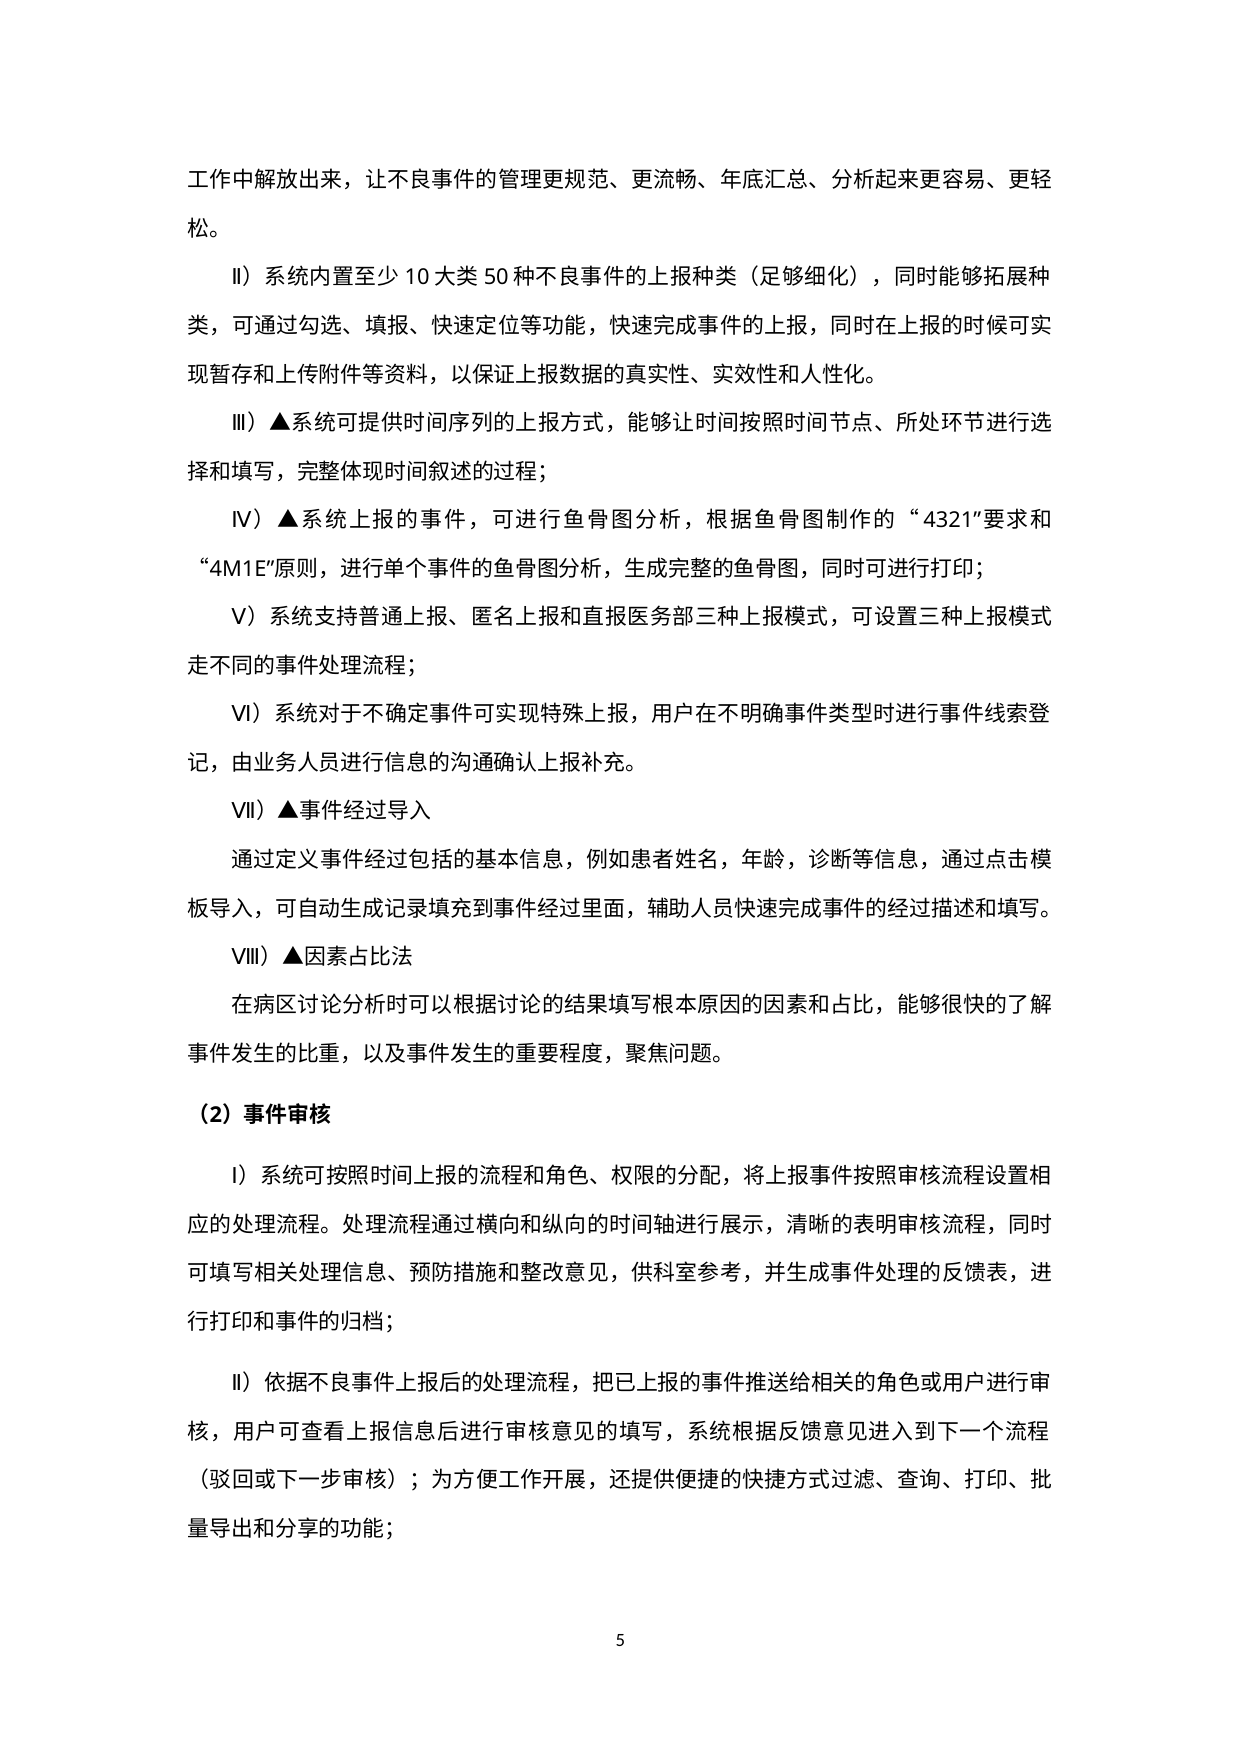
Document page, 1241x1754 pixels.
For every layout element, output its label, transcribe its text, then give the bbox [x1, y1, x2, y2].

text Ⅵ）系统对于不确定事件可实现特殊上报，用户在不明确事件类型时进行事件线索登记，由业务人员进行信息的沟通确认上报补充。 [187, 696, 1053, 777]
text Ⅱ）系统内置至少10大类50种不良事件的上报种类（足够细化），同时能够拓展种类，可通过勾选、填报、快速定位等功能，快速完成事件的上报，同时在上报的时候可实现暂存和上传附件等资料，以保证上报数据的真实性、实效性和人性化。 [187, 259, 1053, 389]
list Ⅰ）系统可按照时间上报的流程和角色、权限的分配，将上报事件按照审核流程设置相应的处理流程。处理流程通过横向和纵向的时间轴进行展示，清晰的表明审核流程，同时可填写相关处理信息、预防措施和整改意见，供科室参考，并生成事件处理的反馈表，进行打印和事件的归档； [187, 1157, 1053, 1336]
text 在病区讨论分析时可以根据讨论的结果填写根本原因的因素和占比，能够很快的了解事件发生的比重，以及事件发生的重要程度，聚焦问题。 [187, 987, 1053, 1068]
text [187, 162, 1053, 243]
text Ⅳ）▲系统上报的事件，可进行鱼骨图分析，根据鱼骨图制作的“4321”要求和“4M1E”原则，进行单个事件的鱼骨图分析，生成完整的鱼骨图，同时可进行打印； [187, 502, 1053, 583]
text Ⅷ）▲因素占比法 [187, 939, 1053, 971]
text Ⅶ）▲事件经过导入 [187, 793, 1053, 826]
list （2）事件审核 [187, 1097, 1053, 1129]
text Ⅲ）▲系统可提供时间序列的上报方式，能够让时间按照时间节点、所处环节进行选择和填写，完整体现时间叙述的过程； [187, 405, 1053, 486]
text Ⅴ）系统支持普通上报、匿名上报和直报医务部三种上报模式，可设置三种上报模式走不同的事件处理流程； [187, 599, 1053, 680]
list Ⅱ）依据不良事件上报后的处理流程，把已上报的事件推送给相关的角色或用户进行审核，用户可查看上报信息后进行审核意见的填写，系统根据反馈意见进入到下一个流程（驳回或下一步审核）；为方便工作开展，还提供便捷的快捷方式过滤、查询、打印、批量导出和分享的功能； [187, 1364, 1053, 1543]
text 通过定义事件经过包括的基本信息，例如患者姓名，年龄，诊断等信息，通过点击模板导入，可自动生成记录填充到事件经过里面，辅助人员快速完成事件的经过描述和填写。 [187, 842, 1053, 923]
